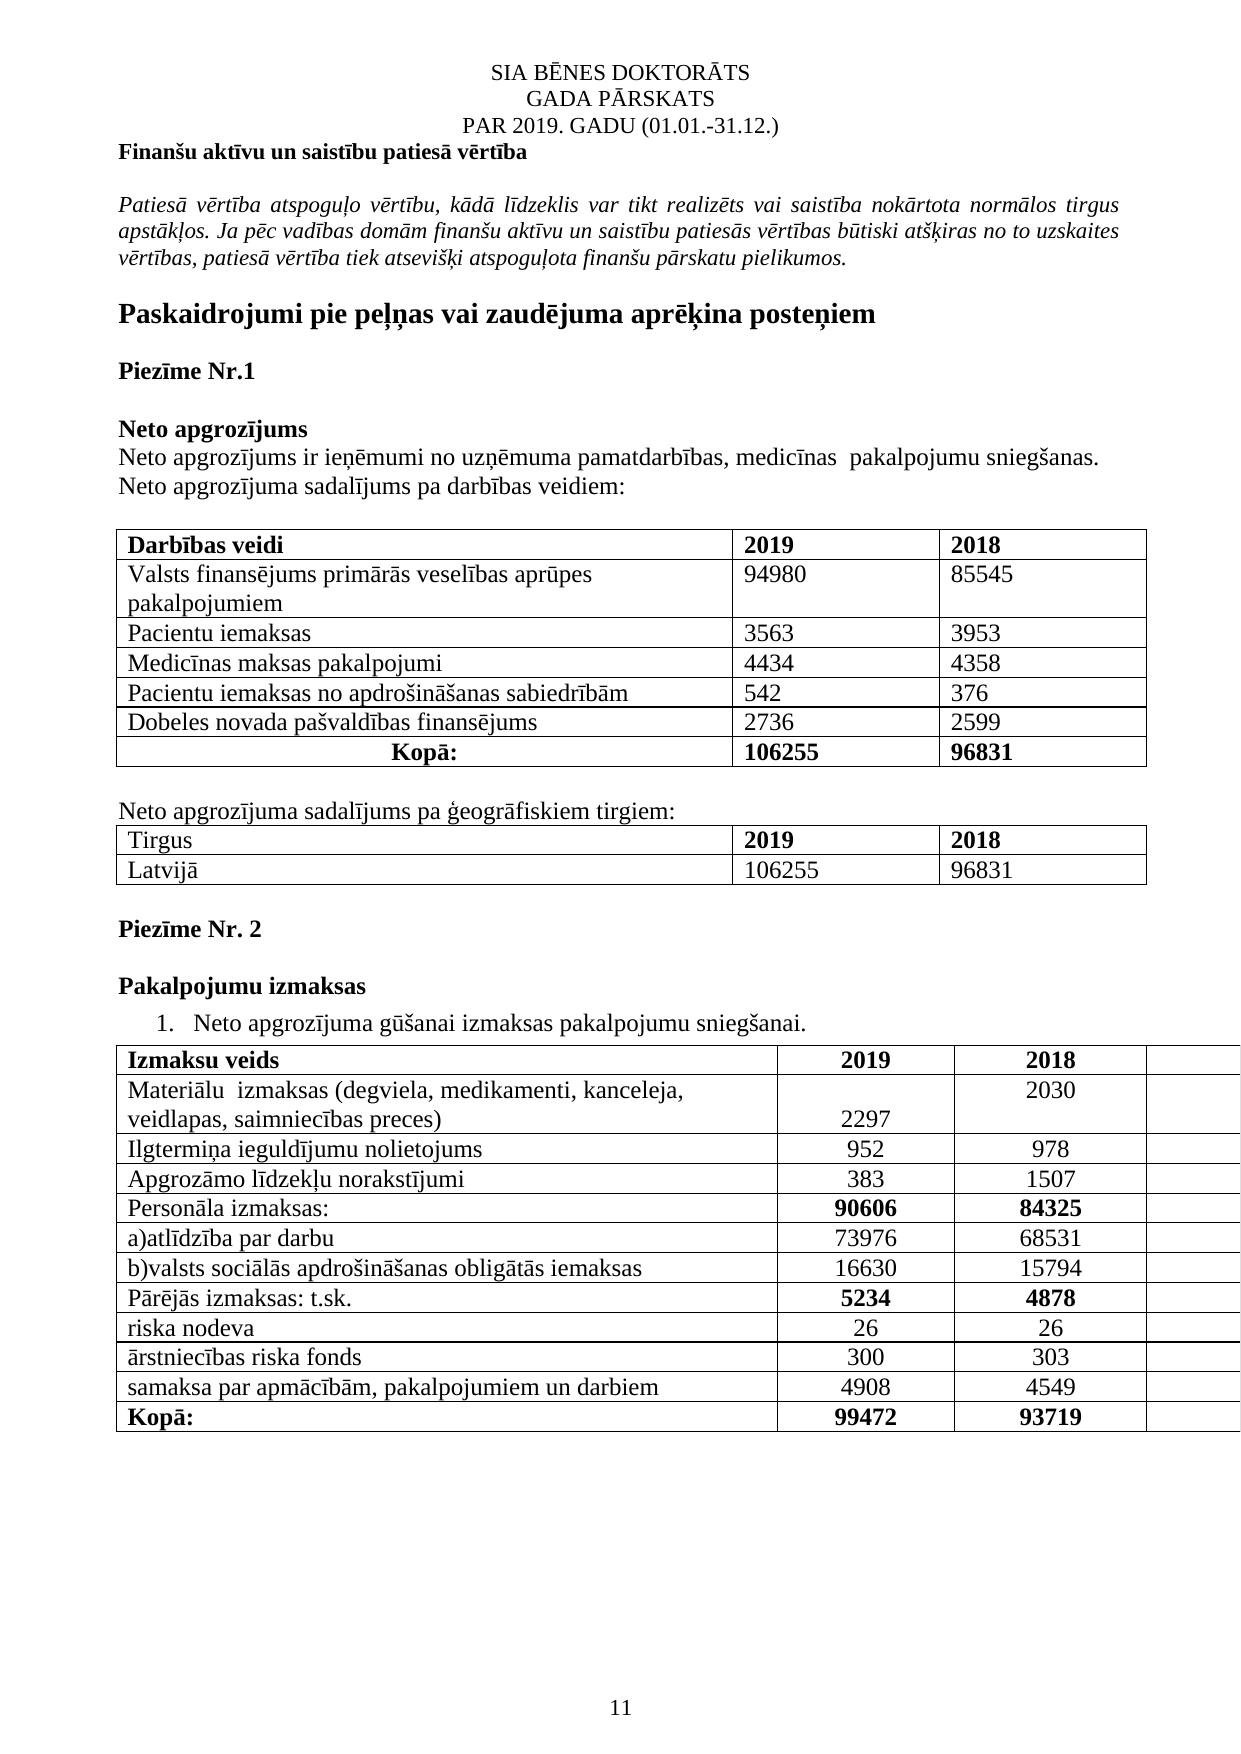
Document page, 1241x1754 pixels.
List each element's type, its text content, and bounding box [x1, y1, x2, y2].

table_header 2018 [940, 826, 1146, 854]
text Neto apgrozījums ir ieņēmumi no uzņēmuma pamatdarbības, medicīnas pakalpojumu sniegšanas. Neto apgrozījuma sadalījums pa darbības veidiem: [118, 442, 1123, 500]
table_cell [1147, 1402, 1240, 1431]
table_cell 4878 [955, 1283, 1146, 1312]
table_cell 978 [955, 1134, 1146, 1163]
table_header 2019 [778, 1046, 954, 1074]
table_cell [1147, 1343, 1240, 1371]
subtitle Paskaidrojumi pie peļņas vai zaudējuma aprēķina posteņiem [118, 296, 1123, 330]
table_cell a)atlīdzība par darbu [117, 1223, 777, 1252]
table_cell 4434 [733, 648, 939, 677]
text Neto apgrozījums [118, 414, 1123, 442]
table_cell 3953 [940, 618, 1146, 647]
table_cell Ilgtermiņa ieguldījumu nolietojums [117, 1134, 777, 1163]
table_cell 96831 [940, 737, 1146, 766]
text Neto apgrozījuma sadalījums pa ģeogrāfiskiem tirgiem: [118, 796, 1123, 824]
table_cell [1147, 1164, 1240, 1192]
table_cell 73976 [778, 1223, 954, 1252]
table_cell riska nodeva [117, 1313, 777, 1341]
table_header 2018 [940, 530, 1146, 558]
table_cell Kopā: [117, 737, 732, 766]
table_cell [1147, 1313, 1240, 1341]
subtitle Piezīme Nr. 2 [118, 914, 1123, 943]
table_cell 5234 [778, 1283, 954, 1312]
table_cell Pacientu iemaksas [117, 618, 732, 647]
table_cell Personāla izmaksas: [117, 1194, 777, 1222]
table_cell 2030 [955, 1075, 1146, 1133]
table_cell Dobeles novada pašvaldības finansējums [117, 708, 732, 736]
table_header Izmaksu veids [117, 1046, 777, 1074]
table_cell 106255 [733, 855, 939, 884]
table_cell 15794 [955, 1253, 1146, 1282]
table_header 2018 [955, 1046, 1146, 1074]
text Piezīme Nr.1 [118, 356, 1123, 385]
table_header [1147, 1046, 1240, 1074]
table_cell [1147, 1194, 1240, 1222]
table_cell samaksa par apmācībām, pakalpojumiem un darbiem [117, 1372, 777, 1401]
text Pakalpojumu izmaksas [118, 971, 1123, 1000]
table_cell b)valsts sociālās apdrošināšanas obligātās iemaksas [117, 1253, 777, 1282]
table_cell 300 [778, 1343, 954, 1371]
table_cell [1147, 1253, 1240, 1282]
table_cell [1147, 1134, 1240, 1163]
table_cell [1147, 1075, 1240, 1133]
table_cell 4549 [955, 1372, 1146, 1401]
table_cell 542 [733, 678, 939, 706]
table_cell 68531 [955, 1223, 1146, 1252]
table_cell 26 [955, 1313, 1146, 1341]
table_cell Valsts finansējums primārās veselības aprūpes pakalpojumiem [117, 560, 732, 617]
table_cell Medicīnas maksas pakalpojumi [117, 648, 732, 677]
text Patiesā vērtība atspoguļo vērtību, kādā līdzeklis var tikt realizēts vai saistība nokārtota normālos tirgus apstākļos. Ja pēc vadības domām finanšu aktīvu un saistību patiesās vērtības būtiski atšķiras no to uzskaites vērtības, patiesā vērtība tiek atsevišķi atspoguļota finanšu pārskatu pielikumos. [118, 191, 1123, 270]
table_cell 2736 [733, 708, 939, 736]
table_cell Materiālu izmaksas (degviela, medikamenti, kanceleja, veidlapas, saimniecības preces) [117, 1075, 777, 1133]
table_header 2019 [733, 826, 939, 854]
table_cell 93719 [955, 1402, 1146, 1431]
table_cell Kopā: [117, 1402, 777, 1431]
table_cell Pārējās izmaksas: t.sk. [117, 1283, 777, 1312]
table_cell ārstniecības riska fonds [117, 1343, 777, 1371]
table_header Darbības veidi [117, 530, 732, 558]
table_cell 96831 [940, 855, 1146, 884]
table_cell 1507 [955, 1164, 1146, 1192]
table_cell Apgrozāmo līdzekļu norakstījumi [117, 1164, 777, 1192]
table_cell [1147, 1283, 1240, 1312]
table_cell 2297 [778, 1075, 954, 1133]
table_cell 85545 [940, 560, 1146, 617]
table_cell 99472 [778, 1402, 954, 1431]
subtitle Finanšu aktīvu un saistību patiesā vērtība [118, 138, 1123, 164]
table_cell 106255 [733, 737, 939, 766]
table_cell 16630 [778, 1253, 954, 1282]
table_cell 84325 [955, 1194, 1146, 1222]
table_cell 94980 [733, 560, 939, 617]
table_header 2019 [733, 530, 939, 558]
table_header Tirgus [117, 826, 732, 854]
table_cell 303 [955, 1343, 1146, 1371]
table_cell Pacientu iemaksas no apdrošināšanas sabiedrībām [117, 678, 732, 706]
list Neto apgrozījuma gūšanai izmaksas pakalpojumu sniegšanai. [156, 1008, 1123, 1037]
table_cell 952 [778, 1134, 954, 1163]
table_cell [1147, 1223, 1240, 1252]
table_cell 26 [778, 1313, 954, 1341]
table_cell 4358 [940, 648, 1146, 677]
table_cell 90606 [778, 1194, 954, 1222]
table_cell 3563 [733, 618, 939, 647]
table_cell 376 [940, 678, 1146, 706]
table_cell Latvijā [117, 855, 732, 884]
table_cell [1147, 1372, 1240, 1401]
table_cell 383 [778, 1164, 954, 1192]
table_cell 2599 [940, 708, 1146, 736]
table_cell 4908 [778, 1372, 954, 1401]
